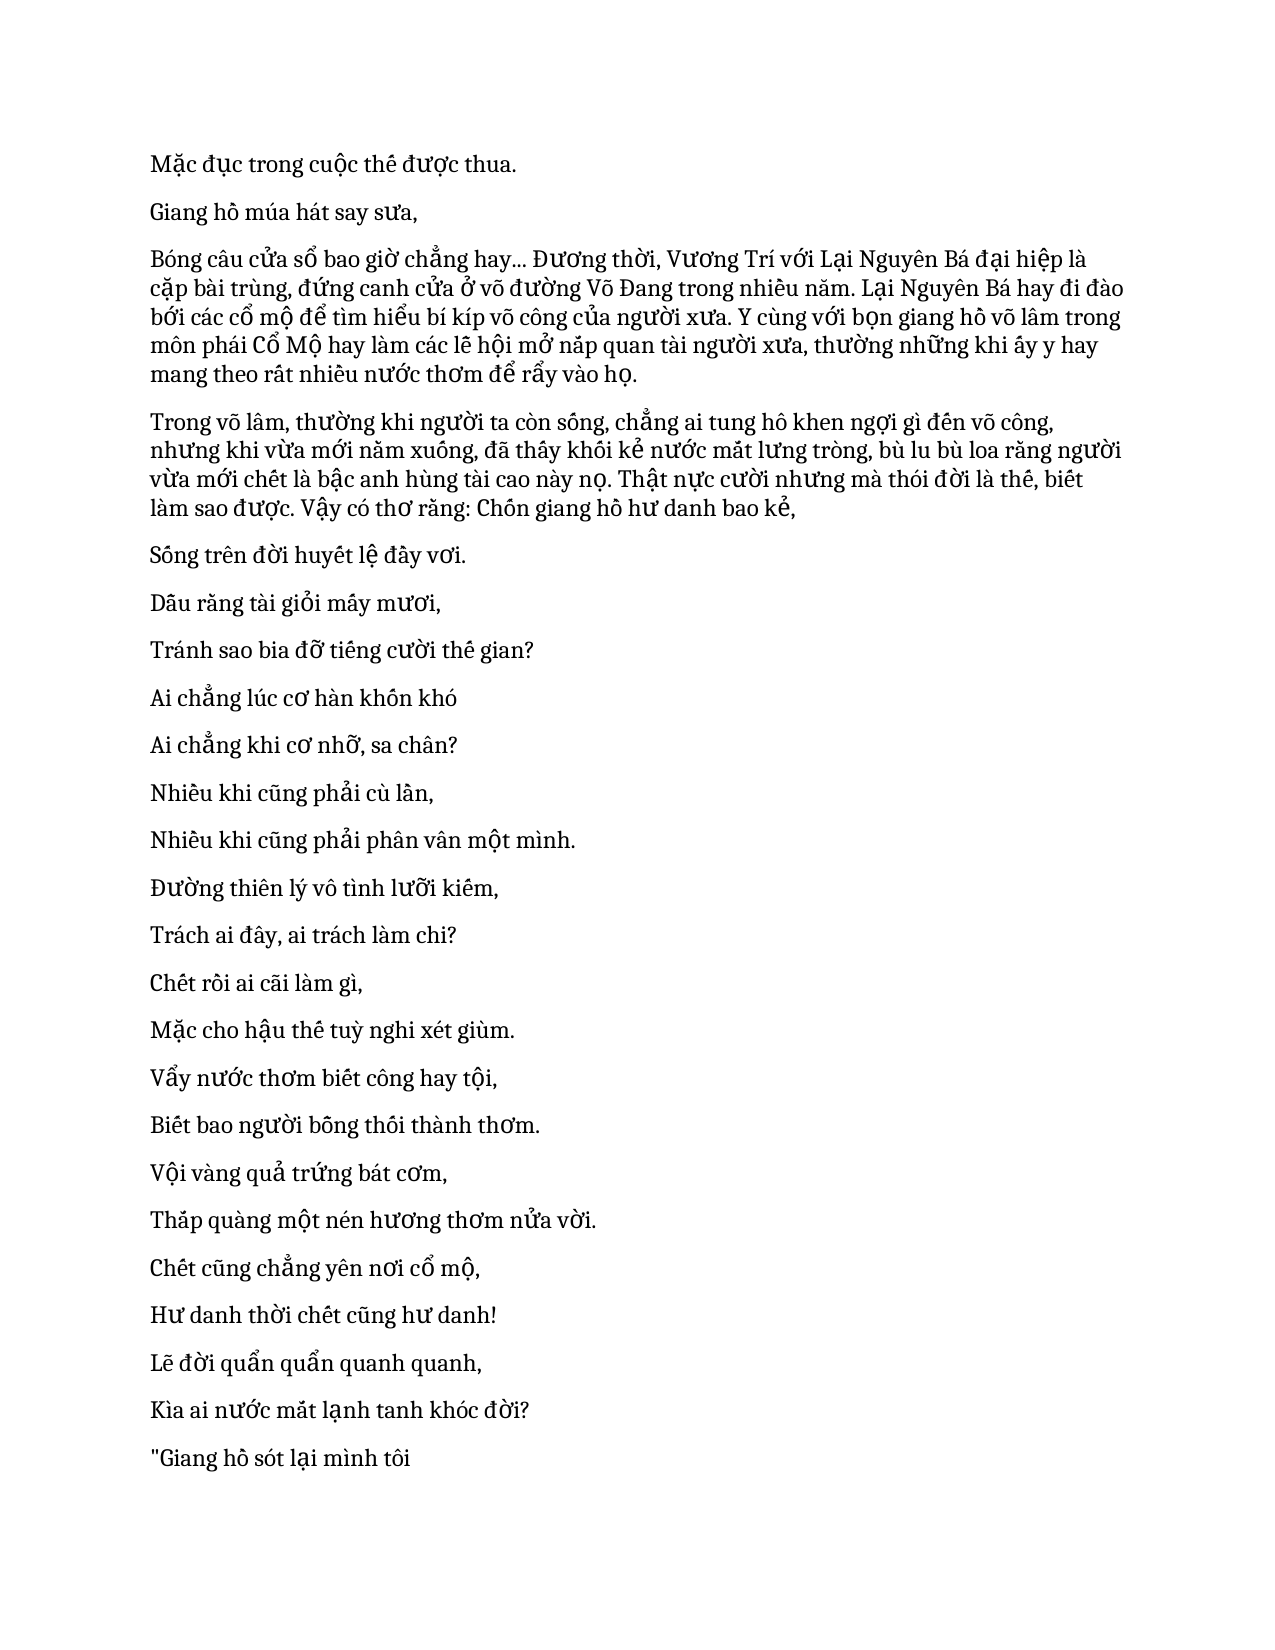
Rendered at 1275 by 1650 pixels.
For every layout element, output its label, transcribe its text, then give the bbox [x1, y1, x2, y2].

text Tránh sao bia đỡ tiếng cười thế gian? [150, 636, 1125, 665]
text Giang hồ múa hát say sưa, [150, 197, 1125, 226]
text Chết cũng chẳng yên nơi cổ mộ, [150, 1254, 1125, 1282]
text Thắp quàng một nén hương thơm nửa vời. [150, 1206, 1125, 1235]
text Trách ai đây, ai trách làm chi? [150, 921, 1125, 950]
text Đường thiên lý vô tình lưỡi kiếm, [150, 874, 1125, 902]
text Bóng câu cửa sổ bao giờ chẳng hay... Đương thời, Vương Trí với Lại Nguyên Bá đại hiệp là cặp bài trùng, đứng canh cửa ở võ đường Võ Đang trong nhiều năm. Lại Nguyên Bá hay đi đào bới các cổ mộ để tìm hiểu bí kíp võ công của người xưa. Y cùng với bọn giang hồ võ lâm trong môn phái Cổ Mộ hay làm các lễ hội mở nắp quan tài người xưa, thường những khi ấy y hay mang theo rất nhiều nước thơm để rẩy vào họ. [150, 245, 1125, 389]
text Ai chẳng lúc cơ hàn khốn khó [150, 684, 1125, 712]
text Vội vàng quả trứng bát cơm, [150, 1159, 1125, 1187]
text Hư danh thời chết cũng hư danh! [150, 1301, 1125, 1330]
text Chết rồi ai cãi làm gì, [150, 969, 1125, 997]
text Nhiều khi cũng phải phân vân một mình. [150, 826, 1125, 855]
text Kìa ai nước mắt lạnh tanh khóc đời? [150, 1396, 1125, 1425]
text Biết bao người bỗng thối thành thơm. [150, 1111, 1125, 1140]
text Lẽ đời quẩn quẩn quanh quanh, [150, 1349, 1125, 1377]
text Dẫu rằng tài giỏi mấy mươi, [150, 589, 1125, 617]
text Nhiều khi cũng phải cù lần, [150, 779, 1125, 807]
text Sống trên đời huyết lệ đầy vơi. [150, 541, 1125, 570]
text Vẩy nước thơm biết công hay tội, [150, 1064, 1125, 1092]
text Trong võ lâm, thường khi người ta còn sống, chẳng ai tung hô khen ngợi gì đến võ công, nhưng khi vừa mới nằm xuống, đã thấy khối kẻ nước mắt lưng tròng, bù lu bù loa rằng người vừa mới chết là bậc anh hùng tài cao này nọ. Thật nực cười nhưng mà thói đời là thế, biết làm sao được. Vậy có thơ rằng: Chốn giang hồ hư danh bao kẻ, [150, 407, 1125, 522]
text Mặc đục trong cuộc thế được thua. [150, 150, 1125, 179]
text Ai chẳng khi cơ nhỡ, sa chân? [150, 731, 1125, 760]
text "Giang hồ sót lại mình tôi [150, 1444, 1125, 1472]
text Mặc cho hậu thế tuỳ nghi xét giùm. [150, 1016, 1125, 1045]
